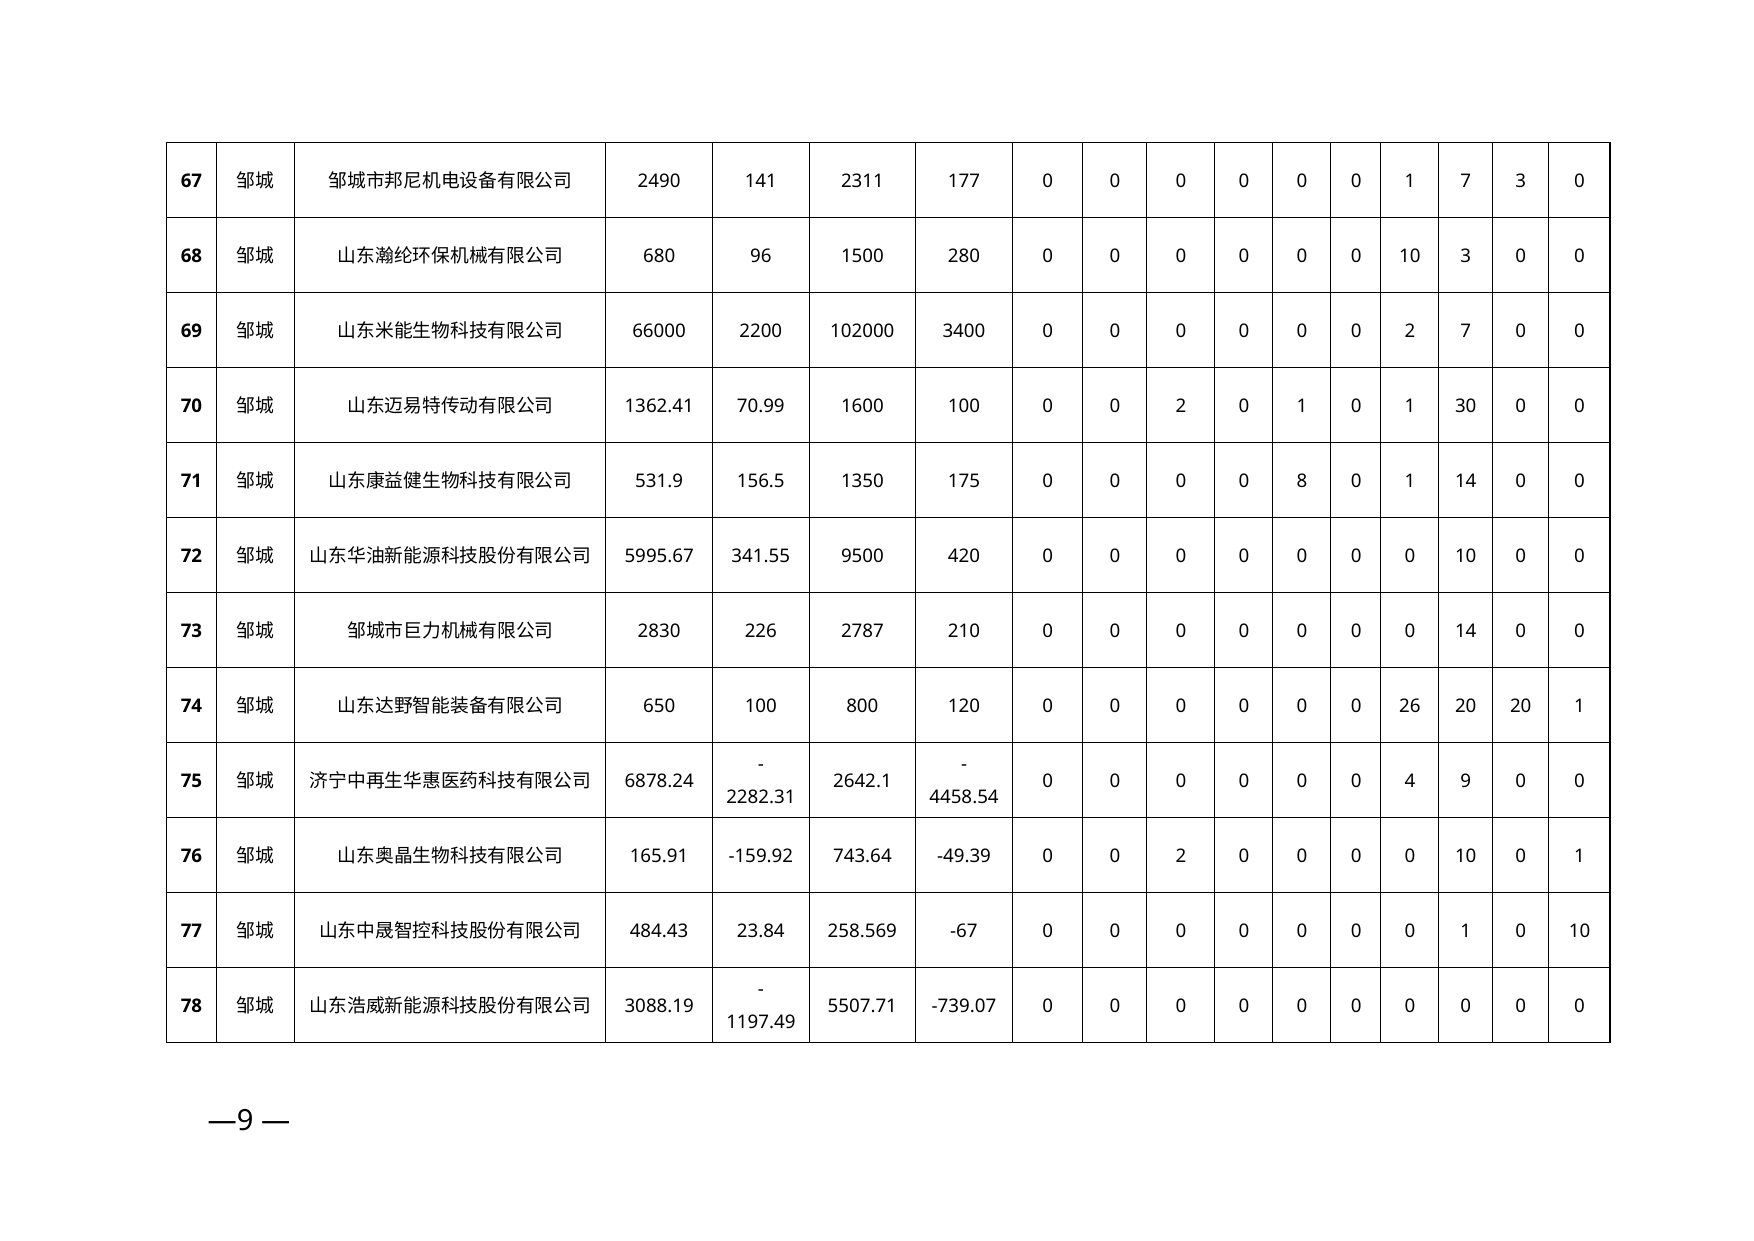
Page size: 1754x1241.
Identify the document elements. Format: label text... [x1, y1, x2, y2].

table_cell -739.07 [916, 968, 1012, 1042]
table_cell 0 [1549, 743, 1609, 817]
table_cell 邹城市邦尼机电设备有限公司 [295, 143, 605, 217]
table_cell 0 [1083, 893, 1146, 967]
table_cell 0 [1013, 593, 1082, 667]
table_cell 0 [1331, 893, 1380, 967]
table_cell 0 [1493, 968, 1548, 1042]
table_cell 0 [1493, 293, 1548, 367]
table_cell 山东奥晶生物科技有限公司 [295, 818, 605, 892]
table_cell 14 [1439, 593, 1492, 667]
table_cell 0 [1013, 218, 1082, 292]
table_cell 0 [1549, 593, 1609, 667]
table_cell 70.99 [713, 368, 809, 442]
table_cell 0 [1147, 743, 1214, 817]
table_cell 6878.24 [606, 743, 712, 817]
table_cell 0 [1381, 893, 1438, 967]
table_cell 0 [1083, 743, 1146, 817]
table_cell 0 [1215, 443, 1272, 517]
table_cell 0 [1083, 818, 1146, 892]
table_cell 1 [1439, 893, 1492, 967]
table_cell 66000 [606, 293, 712, 367]
table_cell 0 [1083, 593, 1146, 667]
table_cell 70 [167, 368, 216, 442]
table_cell 3 [1493, 143, 1548, 217]
table_cell 0 [1273, 518, 1330, 592]
table_cell 0 [1549, 443, 1609, 517]
table_cell 743.64 [810, 818, 915, 892]
table_cell 10 [1439, 818, 1492, 892]
table_cell 0 [1331, 293, 1380, 367]
table_cell 2830 [606, 593, 712, 667]
table_cell 0 [1273, 818, 1330, 892]
table_cell 0 [1273, 968, 1330, 1042]
table_cell 0 [1013, 368, 1082, 442]
table_cell 0 [1147, 668, 1214, 742]
table_cell 1 [1381, 443, 1438, 517]
table_cell 9500 [810, 518, 915, 592]
table_cell 济宁中再生华惠医药科技有限公司 [295, 743, 605, 817]
table_cell 山东浩威新能源科技股份有限公司 [295, 968, 605, 1042]
table_cell 0 [1083, 443, 1146, 517]
table_cell 5507.71 [810, 968, 915, 1042]
table_cell 72 [167, 518, 216, 592]
table_cell 0 [1273, 893, 1330, 967]
table_cell 0 [1215, 668, 1272, 742]
table_cell 0 [1083, 368, 1146, 442]
table_cell 0 [1331, 968, 1380, 1042]
table_cell 1 [1549, 668, 1609, 742]
table_cell 2 [1147, 368, 1214, 442]
table_cell 2490 [606, 143, 712, 217]
table_cell -159.92 [713, 818, 809, 892]
table_cell 0 [1549, 293, 1609, 367]
table_cell 山东达野智能装备有限公司 [295, 668, 605, 742]
table_cell 1500 [810, 218, 915, 292]
table_cell 71 [167, 443, 216, 517]
table_cell 102000 [810, 293, 915, 367]
table_cell -67 [916, 893, 1012, 967]
table_cell 0 [1381, 968, 1438, 1042]
table_cell 0 [1013, 443, 1082, 517]
table_cell 0 [1493, 593, 1548, 667]
table_cell 0 [1215, 893, 1272, 967]
table_cell 邹城 [217, 893, 294, 967]
table_cell 0 [1013, 743, 1082, 817]
table_cell 邹城 [217, 143, 294, 217]
table_cell 1 [1381, 143, 1438, 217]
table_cell 0 [1147, 218, 1214, 292]
table_cell 1 [1549, 818, 1609, 892]
table_cell 0 [1493, 743, 1548, 817]
table_cell 0 [1549, 968, 1609, 1042]
table_cell 3 [1439, 218, 1492, 292]
table_cell 0 [1331, 443, 1380, 517]
table_cell 0 [1147, 593, 1214, 667]
table_cell 0 [1013, 293, 1082, 367]
table_cell 2787 [810, 593, 915, 667]
table_cell 邹城 [217, 818, 294, 892]
table_cell 2311 [810, 143, 915, 217]
table_cell 0 [1147, 443, 1214, 517]
table_cell 0 [1331, 218, 1380, 292]
table_cell 邹城 [217, 668, 294, 742]
table_cell 邹城 [217, 518, 294, 592]
table_cell 1 [1381, 368, 1438, 442]
table_cell 0 [1013, 143, 1082, 217]
table_cell 73 [167, 593, 216, 667]
table_cell 0 [1493, 818, 1548, 892]
table_cell -1197.49 [713, 968, 809, 1042]
table_cell 邹城 [217, 968, 294, 1042]
table_cell 0 [1381, 593, 1438, 667]
table_cell 1 [1273, 368, 1330, 442]
table_cell 0 [1215, 818, 1272, 892]
table_cell 3400 [916, 293, 1012, 367]
table_cell 3088.19 [606, 968, 712, 1042]
table_cell 10 [1549, 893, 1609, 967]
table_cell 0 [1331, 143, 1380, 217]
table_cell 0 [1215, 518, 1272, 592]
table_cell 77 [167, 893, 216, 967]
table_cell 山东米能生物科技有限公司 [295, 293, 605, 367]
table_cell 0 [1147, 293, 1214, 367]
table_cell 0 [1013, 818, 1082, 892]
table_cell 280 [916, 218, 1012, 292]
table_cell 120 [916, 668, 1012, 742]
table_cell 0 [1215, 743, 1272, 817]
table_cell 0 [1083, 293, 1146, 367]
table_cell 67 [167, 143, 216, 217]
table_cell 23.84 [713, 893, 809, 967]
table_cell 0 [1331, 818, 1380, 892]
table_cell 175 [916, 443, 1012, 517]
table_cell 0 [1215, 143, 1272, 217]
table_cell 邹城市巨力机械有限公司 [295, 593, 605, 667]
table_cell 10 [1381, 218, 1438, 292]
table_cell 0 [1331, 668, 1380, 742]
table_cell 0 [1013, 518, 1082, 592]
table_cell 0 [1549, 143, 1609, 217]
table_cell 邹城 [217, 743, 294, 817]
table_cell 14 [1439, 443, 1492, 517]
table_cell 0 [1273, 593, 1330, 667]
table_cell 0 [1273, 143, 1330, 217]
table_cell 30 [1439, 368, 1492, 442]
table_cell 邹城 [217, 443, 294, 517]
table_cell -49.39 [916, 818, 1012, 892]
table_cell 0 [1083, 668, 1146, 742]
table_cell 山东中晟智控科技股份有限公司 [295, 893, 605, 967]
table_cell 420 [916, 518, 1012, 592]
table_cell 山东瀚纶环保机械有限公司 [295, 218, 605, 292]
table_cell 邹城 [217, 593, 294, 667]
table_cell 1362.41 [606, 368, 712, 442]
table_cell 341.55 [713, 518, 809, 592]
table_cell 0 [1083, 143, 1146, 217]
table_cell 0 [1439, 968, 1492, 1042]
table_cell 7 [1439, 143, 1492, 217]
table_cell 20 [1493, 668, 1548, 742]
table_cell 山东康益健生物科技有限公司 [295, 443, 605, 517]
table_cell 680 [606, 218, 712, 292]
table_cell 141 [713, 143, 809, 217]
table_cell 0 [1215, 293, 1272, 367]
table_cell 邹城 [217, 218, 294, 292]
table_cell 0 [1083, 518, 1146, 592]
table_cell 0 [1215, 218, 1272, 292]
table_cell 0 [1493, 218, 1548, 292]
table_cell 9 [1439, 743, 1492, 817]
table_cell 0 [1549, 218, 1609, 292]
table_cell 0 [1273, 668, 1330, 742]
table_cell 100 [713, 668, 809, 742]
table_cell 0 [1331, 593, 1380, 667]
table_cell 20 [1439, 668, 1492, 742]
table_cell 山东华油新能源科技股份有限公司 [295, 518, 605, 592]
table_cell 1350 [810, 443, 915, 517]
table_cell 75 [167, 743, 216, 817]
table_cell 10 [1439, 518, 1492, 592]
table_cell -4458.54 [916, 743, 1012, 817]
table_cell 258.569 [810, 893, 915, 967]
table_cell 226 [713, 593, 809, 667]
table_cell 100 [916, 368, 1012, 442]
table_cell 2 [1381, 293, 1438, 367]
table_cell 7 [1439, 293, 1492, 367]
table_cell 210 [916, 593, 1012, 667]
table_cell 74 [167, 668, 216, 742]
table_cell 0 [1493, 893, 1548, 967]
table_cell 0 [1147, 968, 1214, 1042]
table_cell 0 [1013, 668, 1082, 742]
table_cell -2282.31 [713, 743, 809, 817]
table_cell 26 [1381, 668, 1438, 742]
table_cell 0 [1273, 218, 1330, 292]
table_cell 68 [167, 218, 216, 292]
table_cell 165.91 [606, 818, 712, 892]
table_cell 邹城 [217, 368, 294, 442]
table_cell 0 [1215, 593, 1272, 667]
table_cell 4 [1381, 743, 1438, 817]
table_cell 0 [1147, 893, 1214, 967]
table_cell 0 [1381, 518, 1438, 592]
table_cell 0 [1083, 218, 1146, 292]
table_cell 96 [713, 218, 809, 292]
table_cell 0 [1273, 743, 1330, 817]
table_cell 山东迈易特传动有限公司 [295, 368, 605, 442]
table_cell 2 [1147, 818, 1214, 892]
table_cell 0 [1147, 518, 1214, 592]
table_cell 0 [1013, 893, 1082, 967]
table_cell 177 [916, 143, 1012, 217]
table_cell 650 [606, 668, 712, 742]
table_cell 531.9 [606, 443, 712, 517]
table_cell 5995.67 [606, 518, 712, 592]
table_cell 0 [1493, 518, 1548, 592]
table_cell 0 [1215, 968, 1272, 1042]
table_cell 0 [1331, 743, 1380, 817]
table_cell 0 [1493, 443, 1548, 517]
table_cell 0 [1273, 293, 1330, 367]
table_cell 2200 [713, 293, 809, 367]
table_cell 800 [810, 668, 915, 742]
table_cell 8 [1273, 443, 1330, 517]
table_cell 78 [167, 968, 216, 1042]
table_cell 76 [167, 818, 216, 892]
table_cell 0 [1147, 143, 1214, 217]
table_cell 0 [1493, 368, 1548, 442]
table_cell 0 [1083, 968, 1146, 1042]
table_cell 0 [1013, 968, 1082, 1042]
table_cell 邹城 [217, 293, 294, 367]
table_cell 2642.1 [810, 743, 915, 817]
table_cell 0 [1549, 368, 1609, 442]
table_cell 0 [1331, 368, 1380, 442]
table_cell 0 [1381, 818, 1438, 892]
table_cell 1600 [810, 368, 915, 442]
table_cell 0 [1549, 518, 1609, 592]
table_cell 484.43 [606, 893, 712, 967]
table_cell 0 [1331, 518, 1380, 592]
table_cell 156.5 [713, 443, 809, 517]
table_cell 69 [167, 293, 216, 367]
table_cell 0 [1215, 368, 1272, 442]
